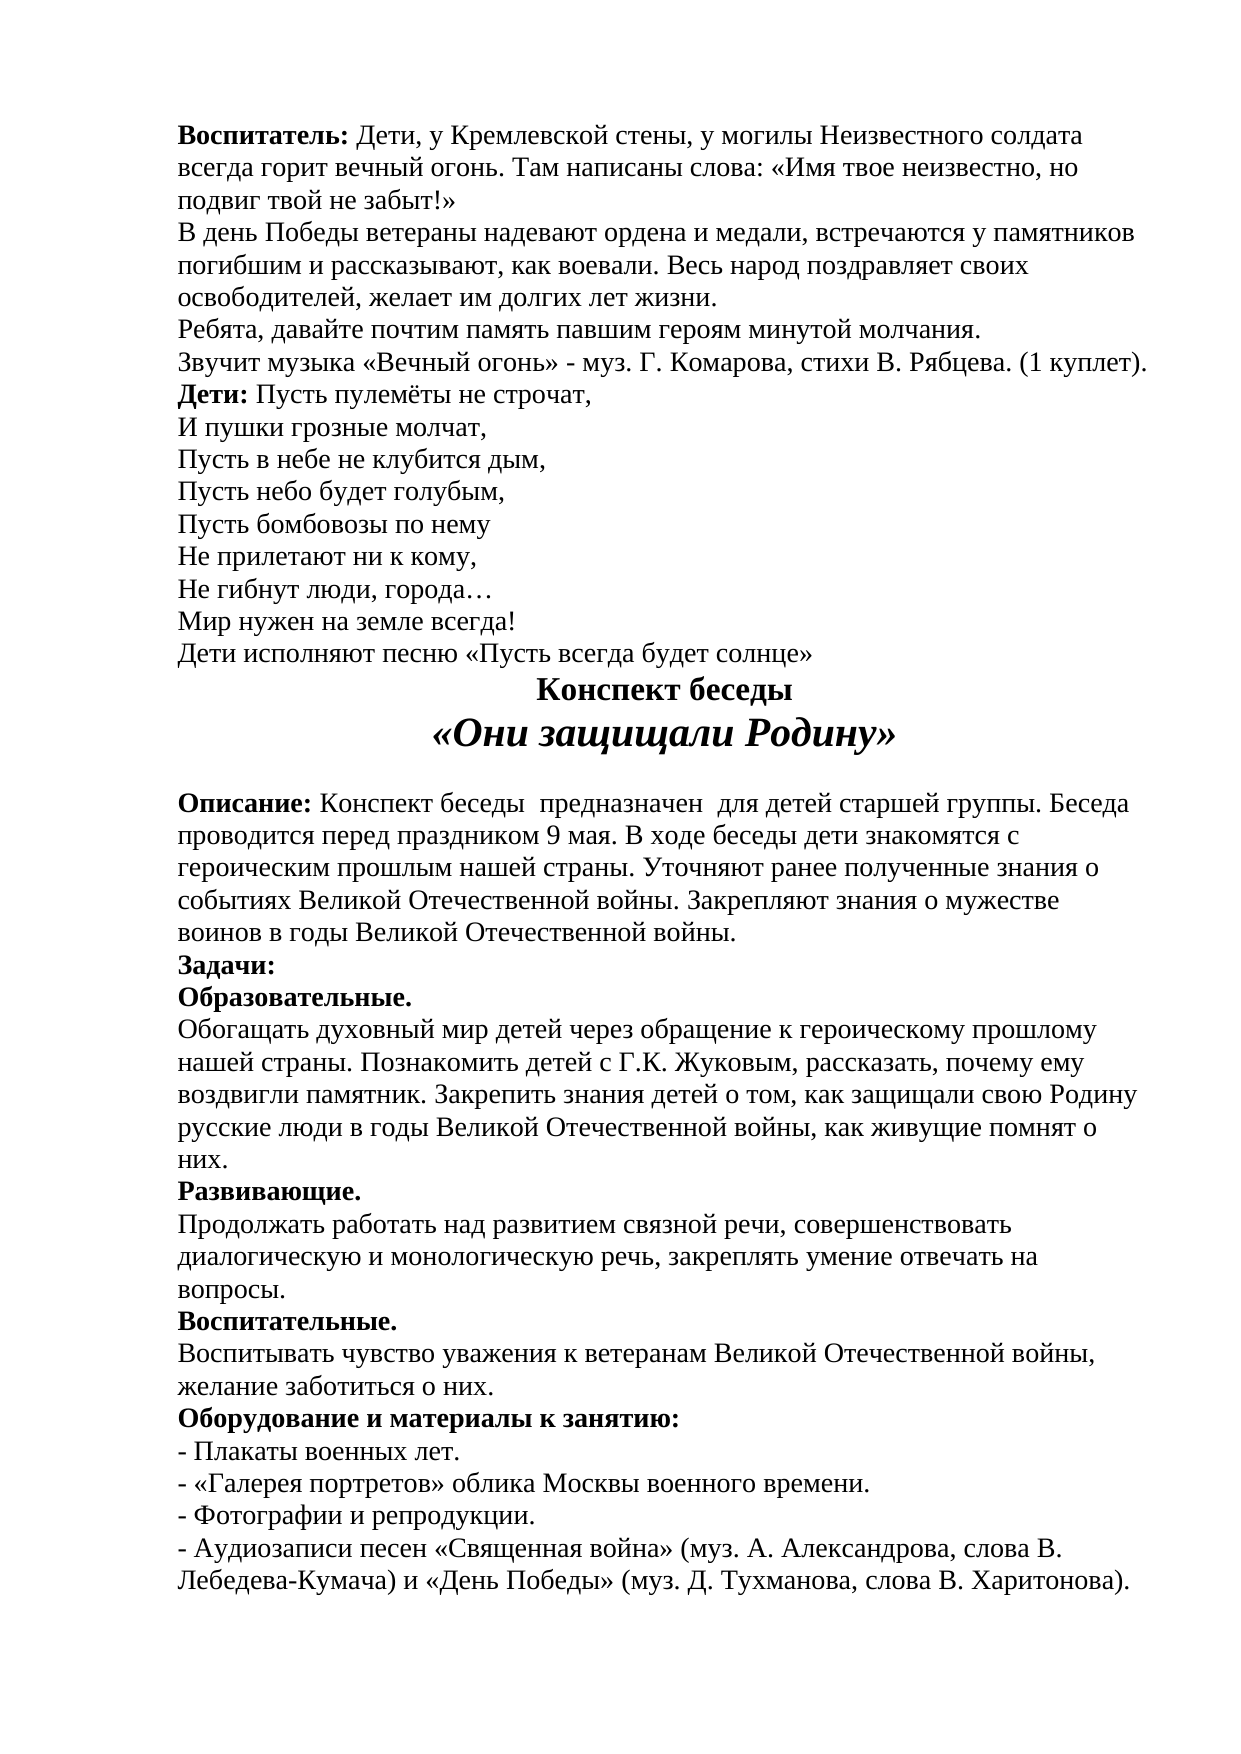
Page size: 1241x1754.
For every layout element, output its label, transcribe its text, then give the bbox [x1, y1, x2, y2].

text Дети: Пусть пулемёты не строчат, [177, 377, 1152, 410]
text «Они защищали Родину» [177, 707, 1152, 755]
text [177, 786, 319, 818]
text Не гибнут люди, города… [177, 572, 1152, 604]
text И пушки грозные молчат, [177, 410, 1152, 442]
text В день Победы ветераны надевают ордена и медали, встречаются у памятников погибшим и рассказывают, как воевали. Весь народ поздравляет своих освободителей, желает им долгих лет жизни. [177, 215, 1152, 312]
text Пусть небо будет голубым, [177, 474, 1152, 507]
text Задачи: Образовательные. Обогащать духовный мир детей через обращение к героическому прошлому нашей страны. Познакомить детей с Г.К. Жуковым, рассказать, почему ему воздвигли памятник. Закрепить знания детей о том, как защищали свою Родину русские люди в годы Великой Отечественной войны, как живущие помнят о них. Развивающие. Продолжать работать над развитием связной речи, совершенствовать диалогическую и монологическую речь, закреплять умение отвечать на вопросы. Воспитательные. Воспитывать чувство уважения к ветеранам Великой Отечественной войны, желание заботиться о них. [177, 948, 1152, 1401]
text Воспитатель: Дети, у Кремлевской стены, у могилы Неизвестного солдата всегда горит вечный огонь. Там написаны слова: «Имя твое неизвестно, но подвиг твой не забыт!» [177, 118, 1152, 215]
text Звучит музыка «Вечный огонь» - муз. Г. Комарова, стихи В. Рябцева. (1 куплет). [177, 345, 1152, 377]
text Оборудование и материалы к занятию: - Плакаты военных лет. - «Галерея портретов» облика Москвы военного времени. - Фотографии и репродукции. - Аудиозаписи песен «Священная война» (муз. А. Александрова, слова В. Лебедева-Кумача) и «День Победы» (муз. Д. Тухманова, слова В. Харитонова). [177, 1401, 1152, 1596]
text Ребята, давайте почтим память павшим героям минутой молчания. [177, 312, 1152, 345]
text Описание: Конспект беседы предназначен для детей старшей группы. Беседа проводится перед праздником 9 мая. В ходе беседы дети знакомятся с героическим прошлым нашей страны. Уточняют ранее полученные знания о событиях Великой Отечественной войны. Закрепляют знания о мужестве воинов в годы Великой Отечественной войны. [737, 786, 1152, 948]
text Пусть бомбовозы по нему [177, 507, 1152, 539]
text Пусть в небе не клубится дым, [177, 442, 1152, 474]
text Дети исполняют песню «Пусть всегда будет солнце» [177, 636, 1152, 669]
text Не прилетают ни к кому, [177, 539, 1152, 572]
text Конспект беседы [177, 669, 1152, 707]
text Мир нужен на земле всегда! [177, 604, 1152, 636]
